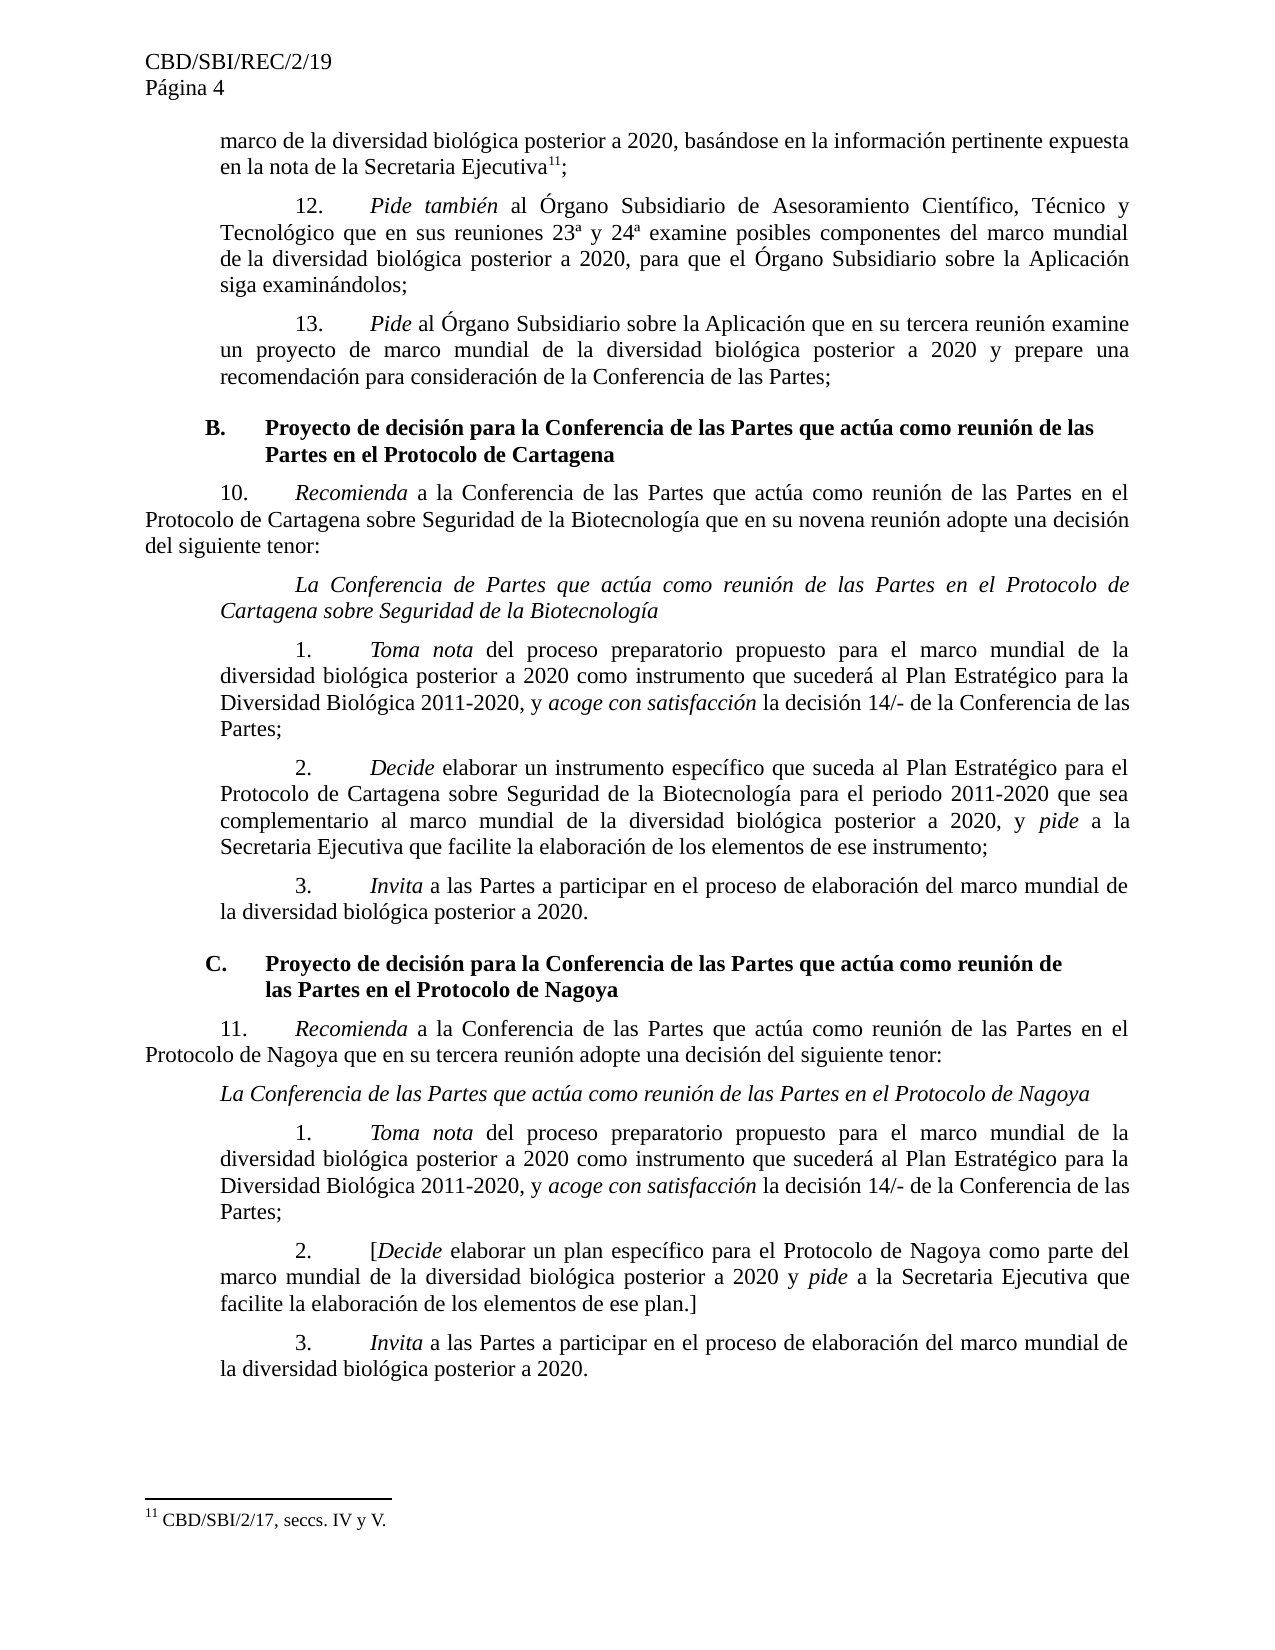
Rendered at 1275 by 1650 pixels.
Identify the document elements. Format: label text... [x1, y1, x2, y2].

text 10. Recomienda a la Conferencia de las Partes que actúa como reunión de las Partes en el Protocolo de Cartagena sobre Seguridad de la Biotecnología que en su novena reunión adopte una decisión del siguiente tenor: [145, 479, 1130, 558]
text 1. Toma nota del proceso preparatorio propuesto para el marco mundial de la diversidad biológica posterior a 2020 como instrumento que sucederá al Plan Estratégico para la Diversidad Biológica 2011-2020, y acoge con satisfacción la decisión 14/- de la Conferencia de las Partes; [220, 636, 1130, 742]
text C. Proyecto de decisión para la Conferencia de las Partes que actúa como reunión de las Partes en el Protocolo de Nagoya [205, 950, 1089, 1002]
text 11. Recomienda a la Conferencia de las Partes que actúa como reunión de las Partes en el Protocolo de Nagoya que en su tercera reunión adopte una decisión del siguiente tenor: [145, 1015, 1130, 1068]
text 3. Invita a las Partes a participar en el proceso de elaboración del marco mundial de la diversidad biológica posterior a 2020. [220, 872, 1130, 925]
text 13. Pide al Órgano Subsidiario sobre la Aplicación que en su tercera reunión examine un proyecto de marco mundial de la diversidad biológica posterior a 2020 y prepare una recomendación para consideración de la Conferencia de las Partes; [220, 310, 1130, 389]
text 2. Decide elaborar un instrumento específico que suceda al Plan Estratégico para el Protocolo de Cartagena sobre Seguridad de la Biotecnología para el periodo 2011-2020 que sea complementario al marco mundial de la diversidad biológica posterior a 2020, y pide a la Secretaria Ejecutiva que facilite la elaboración de los elementos de ese instrumento; [220, 754, 1130, 859]
text La Conferencia de Partes que actúa como reunión de las Partes en el Protocolo de Cartagena sobre Seguridad de la Biotecnología [220, 571, 1130, 624]
text B. Proyecto de decisión para la Conferencia de las Partes que actúa como reunión de las Partes en el Protocolo de Cartagena [205, 414, 1130, 467]
text 1. Toma nota del proceso preparatorio propuesto para el marco mundial de la diversidad biológica posterior a 2020 como instrumento que sucederá al Plan Estratégico para la Diversidad Biológica 2011-2020, y acoge con satisfacción la decisión 14/- de la Conferencia de las Partes; [220, 1119, 1130, 1224]
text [220, 127, 1130, 180]
text 12. Pide también al Órgano Subsidiario de Asesoramiento Científico, Técnico y Tecnológico que en sus reuniones 23ª y 24ª examine posibles componentes del marco mundial de la diversidad biológica posterior a 2020, para que el Órgano Subsidiario sobre la Aplicación siga examinándolos; [220, 192, 1130, 298]
text 3. Invita a las Partes a participar en el proceso de elaboración del marco mundial de la diversidad biológica posterior a 2020. [220, 1328, 1130, 1381]
text 2. [Decide elaborar un plan específico para el Protocolo de Nagoya como parte del marco mundial de la diversidad biológica posterior a 2020 y pide a la Secretaria Ejecutiva que facilite la elaboración de los elementos de ese plan.] [220, 1237, 1130, 1316]
text La Conferencia de las Partes que actúa como reunión de las Partes en el Protocolo de Nagoya [145, 1080, 1130, 1107]
